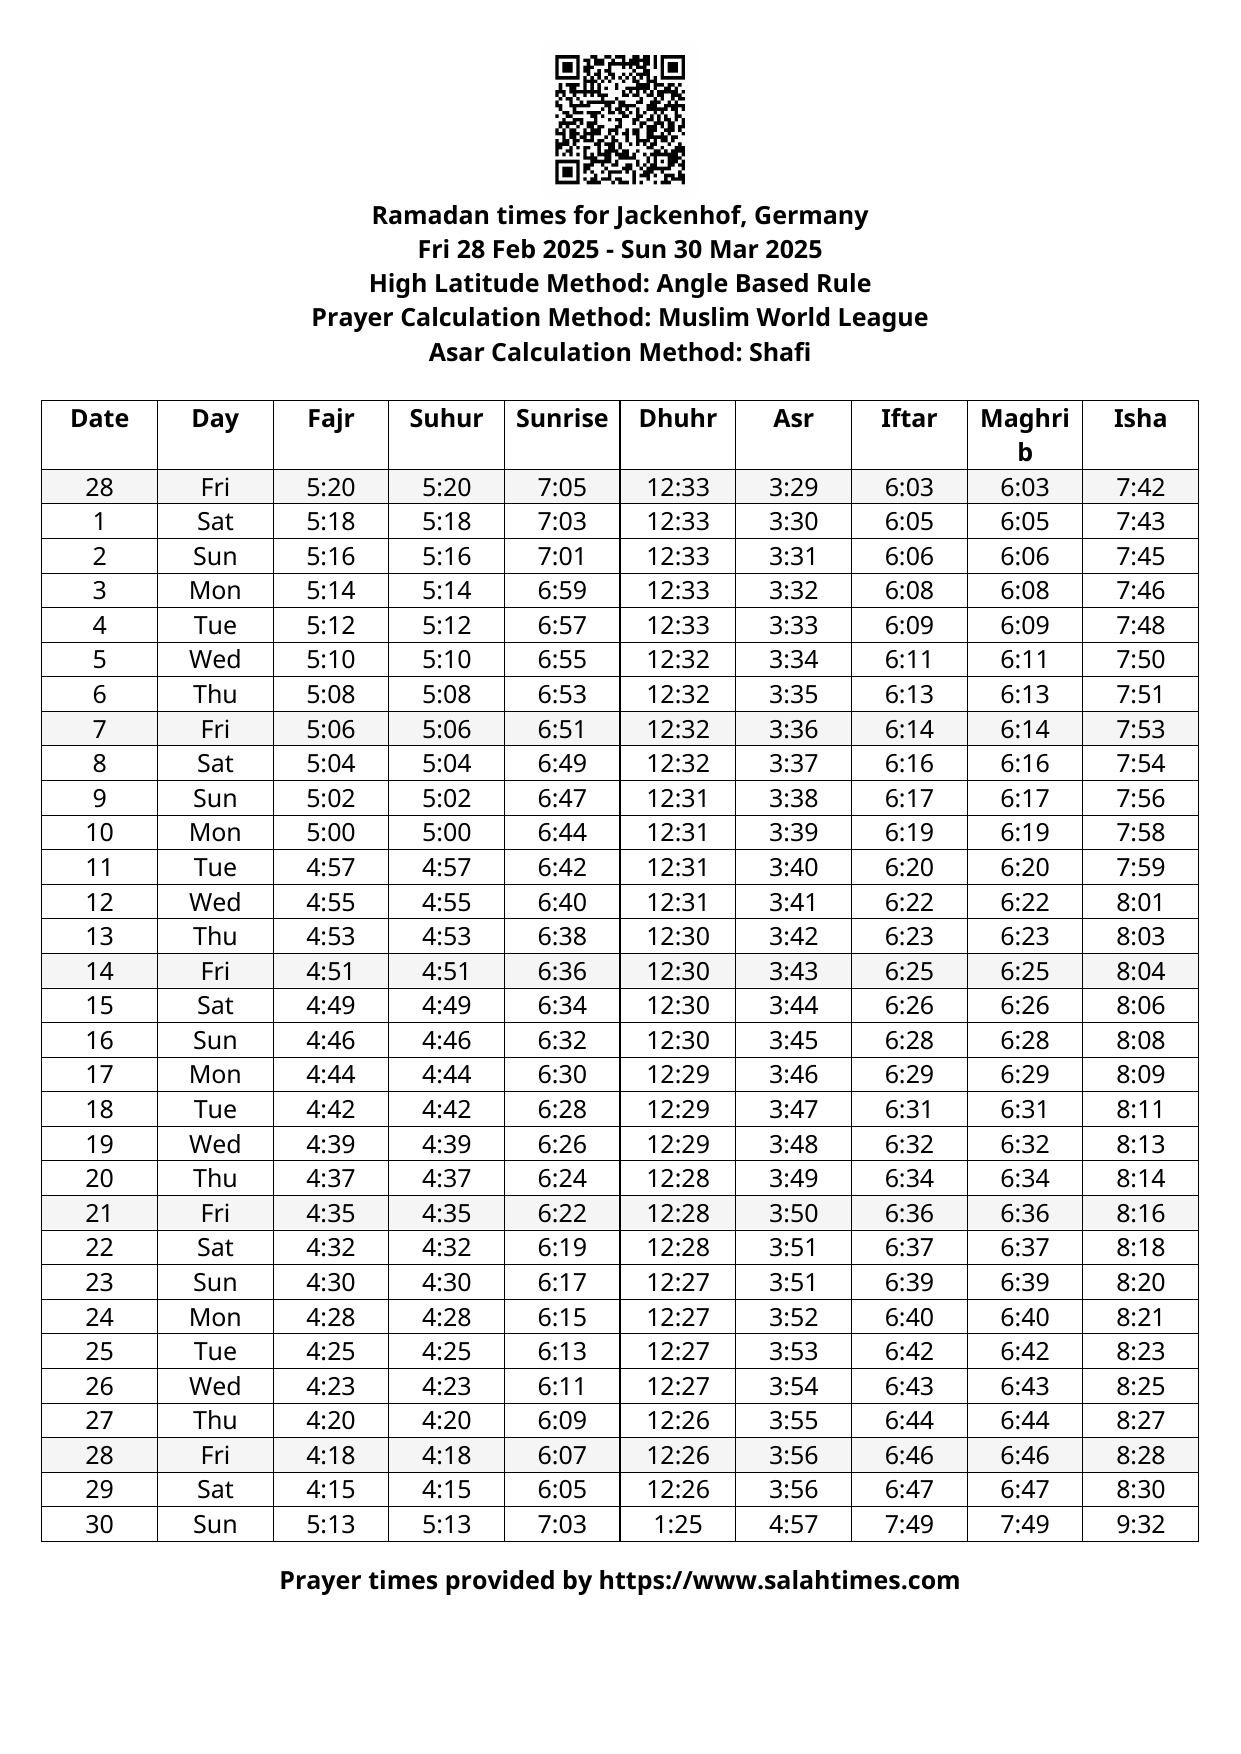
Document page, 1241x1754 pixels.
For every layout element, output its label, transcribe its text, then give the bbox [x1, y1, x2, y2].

table_cell 7:58 [1083, 816, 1198, 849]
table_cell 4:39 [274, 1127, 388, 1160]
table_cell Mon [158, 1058, 273, 1091]
table_cell 28 [42, 1438, 157, 1472]
table_cell 5:10 [274, 643, 388, 676]
table_cell 8:03 [1083, 919, 1198, 953]
table_cell 9 [42, 781, 157, 814]
table_cell 6:23 [968, 919, 1082, 953]
table_cell 30 [42, 1507, 157, 1541]
table_cell 4:39 [389, 1127, 504, 1160]
table_cell 4:30 [389, 1265, 504, 1299]
table_cell 6:37 [968, 1231, 1082, 1264]
table_cell 23 [42, 1265, 157, 1299]
table_cell Tue [158, 608, 273, 642]
table_cell 7:53 [1083, 712, 1198, 745]
table_cell 7:03 [505, 504, 619, 538]
table_cell Wed [158, 1127, 273, 1160]
table_cell 3:32 [736, 574, 851, 607]
table_cell Mon [158, 574, 273, 607]
table_cell 12:28 [621, 1231, 735, 1264]
table_cell 6:05 [852, 504, 967, 538]
table_cell 4:53 [274, 919, 388, 953]
table_cell 6:46 [968, 1438, 1082, 1472]
table_cell 4:15 [389, 1473, 504, 1506]
table_cell 6:05 [505, 1473, 619, 1506]
table_cell 6:39 [968, 1265, 1082, 1299]
table_header Date [42, 401, 157, 469]
table_cell 12:31 [621, 885, 735, 918]
table_cell 4 [42, 608, 157, 642]
table_cell 7:59 [1083, 850, 1198, 884]
table_cell 7:54 [1083, 746, 1198, 780]
table_cell 4:57 [736, 1507, 851, 1541]
table_cell 6:32 [968, 1127, 1082, 1160]
table_cell 4:28 [274, 1300, 388, 1333]
table_cell 7:51 [1083, 677, 1198, 711]
table_cell Mon [158, 816, 273, 849]
text Prayer Calculation Method: Muslim World League [42, 300, 1198, 334]
table_cell 4:46 [389, 1023, 504, 1057]
table_cell 7:56 [1083, 781, 1198, 814]
table_cell 4:49 [274, 989, 388, 1022]
table_cell 6:13 [852, 677, 967, 711]
table_cell 27 [42, 1404, 157, 1437]
table_cell 8:01 [1083, 885, 1198, 918]
table_cell 8:08 [1083, 1023, 1198, 1057]
table_cell 12:32 [621, 677, 735, 711]
table_cell 5:08 [274, 677, 388, 711]
table_cell 5:06 [389, 712, 504, 745]
table_cell 12:31 [621, 816, 735, 849]
table_cell 5:14 [389, 574, 504, 607]
table_cell 5:18 [389, 504, 504, 538]
table_cell 4:30 [274, 1265, 388, 1299]
table_cell 12:26 [621, 1404, 735, 1437]
table_cell 9:32 [1083, 1507, 1198, 1541]
table_cell 3:55 [736, 1404, 851, 1437]
table_cell 5 [42, 643, 157, 676]
table_cell 6:57 [505, 608, 619, 642]
table_cell 5:12 [274, 608, 388, 642]
table_cell 4:35 [389, 1196, 504, 1229]
table_cell 3:56 [736, 1473, 851, 1506]
table_cell 15 [42, 989, 157, 1022]
table_cell 12:33 [621, 470, 735, 503]
table_cell 6:30 [505, 1058, 619, 1091]
table_cell 3 [42, 574, 157, 607]
table_cell 6:34 [852, 1161, 967, 1195]
table_cell 20 [42, 1161, 157, 1195]
table_cell 6:32 [505, 1023, 619, 1057]
table_cell 29 [42, 1473, 157, 1506]
table_cell 8:21 [1083, 1300, 1198, 1333]
table_cell 6:31 [968, 1092, 1082, 1126]
table_cell 6:34 [968, 1161, 1082, 1195]
table_cell 6:26 [852, 989, 967, 1022]
table_cell 12:32 [621, 643, 735, 676]
table_cell 4:28 [389, 1300, 504, 1333]
table_cell 3:52 [736, 1300, 851, 1333]
table_header Fajr [274, 401, 388, 469]
table_cell 5:12 [389, 608, 504, 642]
table_cell 7:43 [1083, 504, 1198, 538]
table_header Day [158, 401, 273, 469]
table_cell 6:23 [852, 919, 967, 953]
table_cell 6:46 [852, 1438, 967, 1472]
table_cell 7:03 [505, 1507, 619, 1541]
table_cell 4:32 [389, 1231, 504, 1264]
table_cell 6:13 [968, 677, 1082, 711]
table_cell 6:43 [852, 1369, 967, 1402]
table_cell 5:18 [274, 504, 388, 538]
table_cell Sun [158, 1265, 273, 1299]
table_cell 6:34 [505, 989, 619, 1022]
table_cell 6:22 [852, 885, 967, 918]
table_cell 3:30 [736, 504, 851, 538]
table_cell 6:11 [505, 1369, 619, 1402]
table_cell 5:02 [274, 781, 388, 814]
table_cell 3:35 [736, 677, 851, 711]
table_cell 6:26 [968, 989, 1082, 1022]
table_cell 6:49 [505, 746, 619, 780]
table_cell 12:33 [621, 504, 735, 538]
table_cell 19 [42, 1127, 157, 1160]
table_cell Fri [158, 1438, 273, 1472]
table_cell 6:17 [505, 1265, 619, 1299]
table_cell 6:28 [968, 1023, 1082, 1057]
table_cell 4:23 [389, 1369, 504, 1402]
table_cell 8:13 [1083, 1127, 1198, 1160]
table_header Suhur [389, 401, 504, 469]
table_cell 4:18 [389, 1438, 504, 1472]
table_cell Thu [158, 677, 273, 711]
table_cell 12 [42, 885, 157, 918]
table_cell 17 [42, 1058, 157, 1091]
table_cell 4:51 [389, 954, 504, 987]
table_cell 6:59 [505, 574, 619, 607]
table_cell Fri [158, 712, 273, 745]
table_cell 6:03 [852, 470, 967, 503]
table_cell 6:06 [852, 539, 967, 572]
table_cell 6:09 [505, 1404, 619, 1437]
table_cell 2 [42, 539, 157, 572]
table_cell Fri [158, 470, 273, 503]
table_cell 3:37 [736, 746, 851, 780]
table_cell 12:30 [621, 989, 735, 1022]
table_cell 6:42 [852, 1334, 967, 1368]
table_cell 3:40 [736, 850, 851, 884]
table_cell 3:44 [736, 989, 851, 1022]
table_cell 8:18 [1083, 1231, 1198, 1264]
table_header Maghrib [968, 401, 1082, 469]
table_cell 3:45 [736, 1023, 851, 1057]
table_cell 6:47 [852, 1473, 967, 1506]
table_cell 4:57 [274, 850, 388, 884]
table_cell 11 [42, 850, 157, 884]
table_cell 12:29 [621, 1058, 735, 1091]
table_cell 5:20 [274, 470, 388, 503]
table_cell 8:04 [1083, 954, 1198, 987]
table_cell Thu [158, 1161, 273, 1195]
table_cell 3:31 [736, 539, 851, 572]
table_cell 6:53 [505, 677, 619, 711]
table_cell Wed [158, 1369, 273, 1402]
table_cell 18 [42, 1092, 157, 1126]
table_cell Tue [158, 850, 273, 884]
table_cell Sun [158, 539, 273, 572]
table_header Iftar [852, 401, 967, 469]
text Prayer times provided by https://www.salahtimes.com [42, 1563, 1198, 1597]
table_cell 4:53 [389, 919, 504, 953]
table_cell 6:20 [968, 850, 1082, 884]
table_cell 7:05 [505, 470, 619, 503]
table_header Asr [736, 401, 851, 469]
table_cell 6:13 [505, 1334, 619, 1368]
table_cell 8:11 [1083, 1092, 1198, 1126]
table_cell 4:42 [389, 1092, 504, 1126]
table_cell 7 [42, 712, 157, 745]
table_cell 5:06 [274, 712, 388, 745]
table_cell 4:20 [389, 1404, 504, 1437]
table_cell 6:15 [505, 1300, 619, 1333]
table_cell 3:41 [736, 885, 851, 918]
table_cell 6:14 [852, 712, 967, 745]
table_cell 4:25 [389, 1334, 504, 1368]
table_cell 3:33 [736, 608, 851, 642]
table_cell 5:00 [389, 816, 504, 849]
table_cell 12:31 [621, 850, 735, 884]
table_cell Thu [158, 1404, 273, 1437]
table_cell Tue [158, 1092, 273, 1126]
table_cell 4:18 [274, 1438, 388, 1472]
table_cell 4:25 [274, 1334, 388, 1368]
table_cell 6:51 [505, 712, 619, 745]
text High Latitude Method: Angle Based Rule [42, 266, 1198, 300]
table_cell Sun [158, 781, 273, 814]
table_cell 6:19 [968, 816, 1082, 849]
table_cell 4:46 [274, 1023, 388, 1057]
table_cell 4:23 [274, 1369, 388, 1402]
table_cell 6:20 [852, 850, 967, 884]
table_cell 4:51 [274, 954, 388, 987]
table_header Sunrise [505, 401, 619, 469]
table_cell Mon [158, 1300, 273, 1333]
table_cell 12:27 [621, 1369, 735, 1402]
table_cell 28 [42, 470, 157, 503]
table_cell 3:53 [736, 1334, 851, 1368]
table_cell 4:37 [389, 1161, 504, 1195]
table_cell 12:33 [621, 539, 735, 572]
table_cell 8:28 [1083, 1438, 1198, 1472]
table_cell 6:16 [852, 746, 967, 780]
table_cell 6:11 [968, 643, 1082, 676]
table_cell 6:40 [852, 1300, 967, 1333]
table_cell 26 [42, 1369, 157, 1402]
table_cell 4:37 [274, 1161, 388, 1195]
table_cell 8 [42, 746, 157, 780]
table_cell 4:49 [389, 989, 504, 1022]
table_cell 12:26 [621, 1438, 735, 1472]
picture [542, 41, 699, 198]
table_cell 8:09 [1083, 1058, 1198, 1091]
table_cell 4:35 [274, 1196, 388, 1229]
table_cell 12:33 [621, 608, 735, 642]
table_cell 8:30 [1083, 1473, 1198, 1506]
table_cell 3:46 [736, 1058, 851, 1091]
table_cell 6:06 [968, 539, 1082, 572]
text Ramadan times for Jackenhof, Germany [42, 198, 1198, 232]
table_cell 6:19 [505, 1231, 619, 1264]
table_cell 12:29 [621, 1092, 735, 1126]
table_cell 12:30 [621, 1023, 735, 1057]
table_cell 7:50 [1083, 643, 1198, 676]
table_cell 22 [42, 1231, 157, 1264]
table_cell 5:13 [389, 1507, 504, 1541]
table_cell 13 [42, 919, 157, 953]
table_cell 6:17 [852, 781, 967, 814]
table_cell 6:40 [968, 1300, 1082, 1333]
table_cell 6:08 [852, 574, 967, 607]
table_cell 12:27 [621, 1334, 735, 1368]
text Fri 28 Feb 2025 - Sun 30 Mar 2025 [42, 232, 1198, 266]
table_cell 6:05 [968, 504, 1082, 538]
table_cell 8:23 [1083, 1334, 1198, 1368]
table_cell Sun [158, 1507, 273, 1541]
table_cell 6:40 [505, 885, 619, 918]
table_cell Tue [158, 1334, 273, 1368]
table_cell 6:29 [852, 1058, 967, 1091]
table_cell 6:47 [505, 781, 619, 814]
table_cell 4:44 [389, 1058, 504, 1091]
table_cell 3:36 [736, 712, 851, 745]
table_cell 6:28 [505, 1092, 619, 1126]
table_cell 3:38 [736, 781, 851, 814]
table_cell 12:26 [621, 1473, 735, 1506]
table_cell 16 [42, 1023, 157, 1057]
table_cell 3:47 [736, 1092, 851, 1126]
table_cell Fri [158, 1196, 273, 1229]
table_cell 3:49 [736, 1161, 851, 1195]
table_cell 4:55 [389, 885, 504, 918]
table_cell 4:44 [274, 1058, 388, 1091]
table_cell 8:25 [1083, 1369, 1198, 1402]
table_cell 10 [42, 816, 157, 849]
table_header Dhuhr [621, 401, 735, 469]
table_cell 7:49 [968, 1507, 1082, 1541]
table_cell 6:36 [505, 954, 619, 987]
table_cell 4:32 [274, 1231, 388, 1264]
table_cell Sat [158, 989, 273, 1022]
table_cell Thu [158, 919, 273, 953]
table_cell 5:08 [389, 677, 504, 711]
table_cell 12:28 [621, 1161, 735, 1195]
table_cell 12:30 [621, 919, 735, 953]
table_cell 7:49 [852, 1507, 967, 1541]
table_cell 25 [42, 1334, 157, 1368]
table_cell 3:51 [736, 1231, 851, 1264]
table_cell Wed [158, 885, 273, 918]
table_cell 6:29 [968, 1058, 1082, 1091]
table_cell 3:51 [736, 1265, 851, 1299]
table_cell Fri [158, 954, 273, 987]
table_cell 6:11 [852, 643, 967, 676]
table_cell 4:15 [274, 1473, 388, 1506]
table_cell 12:33 [621, 574, 735, 607]
table_cell 6:44 [852, 1404, 967, 1437]
table_cell 4:20 [274, 1404, 388, 1437]
table_cell 6:25 [968, 954, 1082, 987]
table_cell 6:24 [505, 1161, 619, 1195]
table_cell 6:31 [852, 1092, 967, 1126]
table_cell 7:45 [1083, 539, 1198, 572]
table_cell 12:32 [621, 746, 735, 780]
table_cell 6:25 [852, 954, 967, 987]
table_cell 8:14 [1083, 1161, 1198, 1195]
table_cell 6:14 [968, 712, 1082, 745]
table_cell 6:09 [968, 608, 1082, 642]
table_cell 3:48 [736, 1127, 851, 1160]
table_cell 5:13 [274, 1507, 388, 1541]
table_cell 6:03 [968, 470, 1082, 503]
table_cell 5:10 [389, 643, 504, 676]
table_cell 6:47 [968, 1473, 1082, 1506]
table_cell 12:31 [621, 781, 735, 814]
table_cell 5:16 [274, 539, 388, 572]
table_cell Sat [158, 1473, 273, 1506]
table_cell 3:42 [736, 919, 851, 953]
table_cell 7:46 [1083, 574, 1198, 607]
table_cell 3:56 [736, 1438, 851, 1472]
table_cell 12:29 [621, 1127, 735, 1160]
table_cell 5:00 [274, 816, 388, 849]
table_cell 6:09 [852, 608, 967, 642]
table_cell 7:42 [1083, 470, 1198, 503]
table_cell 21 [42, 1196, 157, 1229]
table_cell 4:42 [274, 1092, 388, 1126]
text Asar Calculation Method: Shafi [42, 334, 1198, 368]
table_cell 12:27 [621, 1265, 735, 1299]
table_cell 5:04 [274, 746, 388, 780]
table_cell 6:32 [852, 1127, 967, 1160]
table_cell 6 [42, 677, 157, 711]
table_cell 24 [42, 1300, 157, 1333]
table_cell 3:54 [736, 1369, 851, 1402]
table_cell 8:16 [1083, 1196, 1198, 1229]
table_cell 6:55 [505, 643, 619, 676]
table_cell 5:16 [389, 539, 504, 572]
table_cell Sat [158, 746, 273, 780]
table_cell 6:22 [505, 1196, 619, 1229]
table_cell 6:36 [852, 1196, 967, 1229]
table_cell 4:55 [274, 885, 388, 918]
table_cell 4:57 [389, 850, 504, 884]
table_cell 12:30 [621, 954, 735, 987]
table_header Isha [1083, 401, 1198, 469]
table_cell 6:37 [852, 1231, 967, 1264]
table_cell 5:04 [389, 746, 504, 780]
table_cell 8:06 [1083, 989, 1198, 1022]
table_cell 6:42 [968, 1334, 1082, 1368]
table_cell 6:38 [505, 919, 619, 953]
table_cell 6:16 [968, 746, 1082, 780]
table_cell 6:07 [505, 1438, 619, 1472]
table_cell 3:43 [736, 954, 851, 987]
table_cell 3:39 [736, 816, 851, 849]
table_cell Sun [158, 1023, 273, 1057]
table_cell 12:28 [621, 1196, 735, 1229]
table_cell Wed [158, 643, 273, 676]
table_cell 8:20 [1083, 1265, 1198, 1299]
table_cell 5:14 [274, 574, 388, 607]
table_cell 6:22 [968, 885, 1082, 918]
table_cell 3:34 [736, 643, 851, 676]
table_cell 12:27 [621, 1300, 735, 1333]
table_cell 5:20 [389, 470, 504, 503]
table_cell 6:28 [852, 1023, 967, 1057]
table_cell 14 [42, 954, 157, 987]
table_cell 6:44 [505, 816, 619, 849]
table_cell 6:42 [505, 850, 619, 884]
table_cell 7:01 [505, 539, 619, 572]
table_cell Sat [158, 504, 273, 538]
table_cell 8:27 [1083, 1404, 1198, 1437]
table_cell 6:44 [968, 1404, 1082, 1437]
table_cell 6:36 [968, 1196, 1082, 1229]
table_cell 3:50 [736, 1196, 851, 1229]
table_cell 6:17 [968, 781, 1082, 814]
table_cell 12:32 [621, 712, 735, 745]
table_cell 7:48 [1083, 608, 1198, 642]
table_cell 3:29 [736, 470, 851, 503]
table_cell 1 [42, 504, 157, 538]
table_cell Sat [158, 1231, 273, 1264]
table_cell 5:02 [389, 781, 504, 814]
table_cell 6:39 [852, 1265, 967, 1299]
table_cell 1:25 [621, 1507, 735, 1541]
table_cell 6:08 [968, 574, 1082, 607]
table_cell 6:26 [505, 1127, 619, 1160]
table_cell 6:43 [968, 1369, 1082, 1402]
table_cell 6:19 [852, 816, 967, 849]
